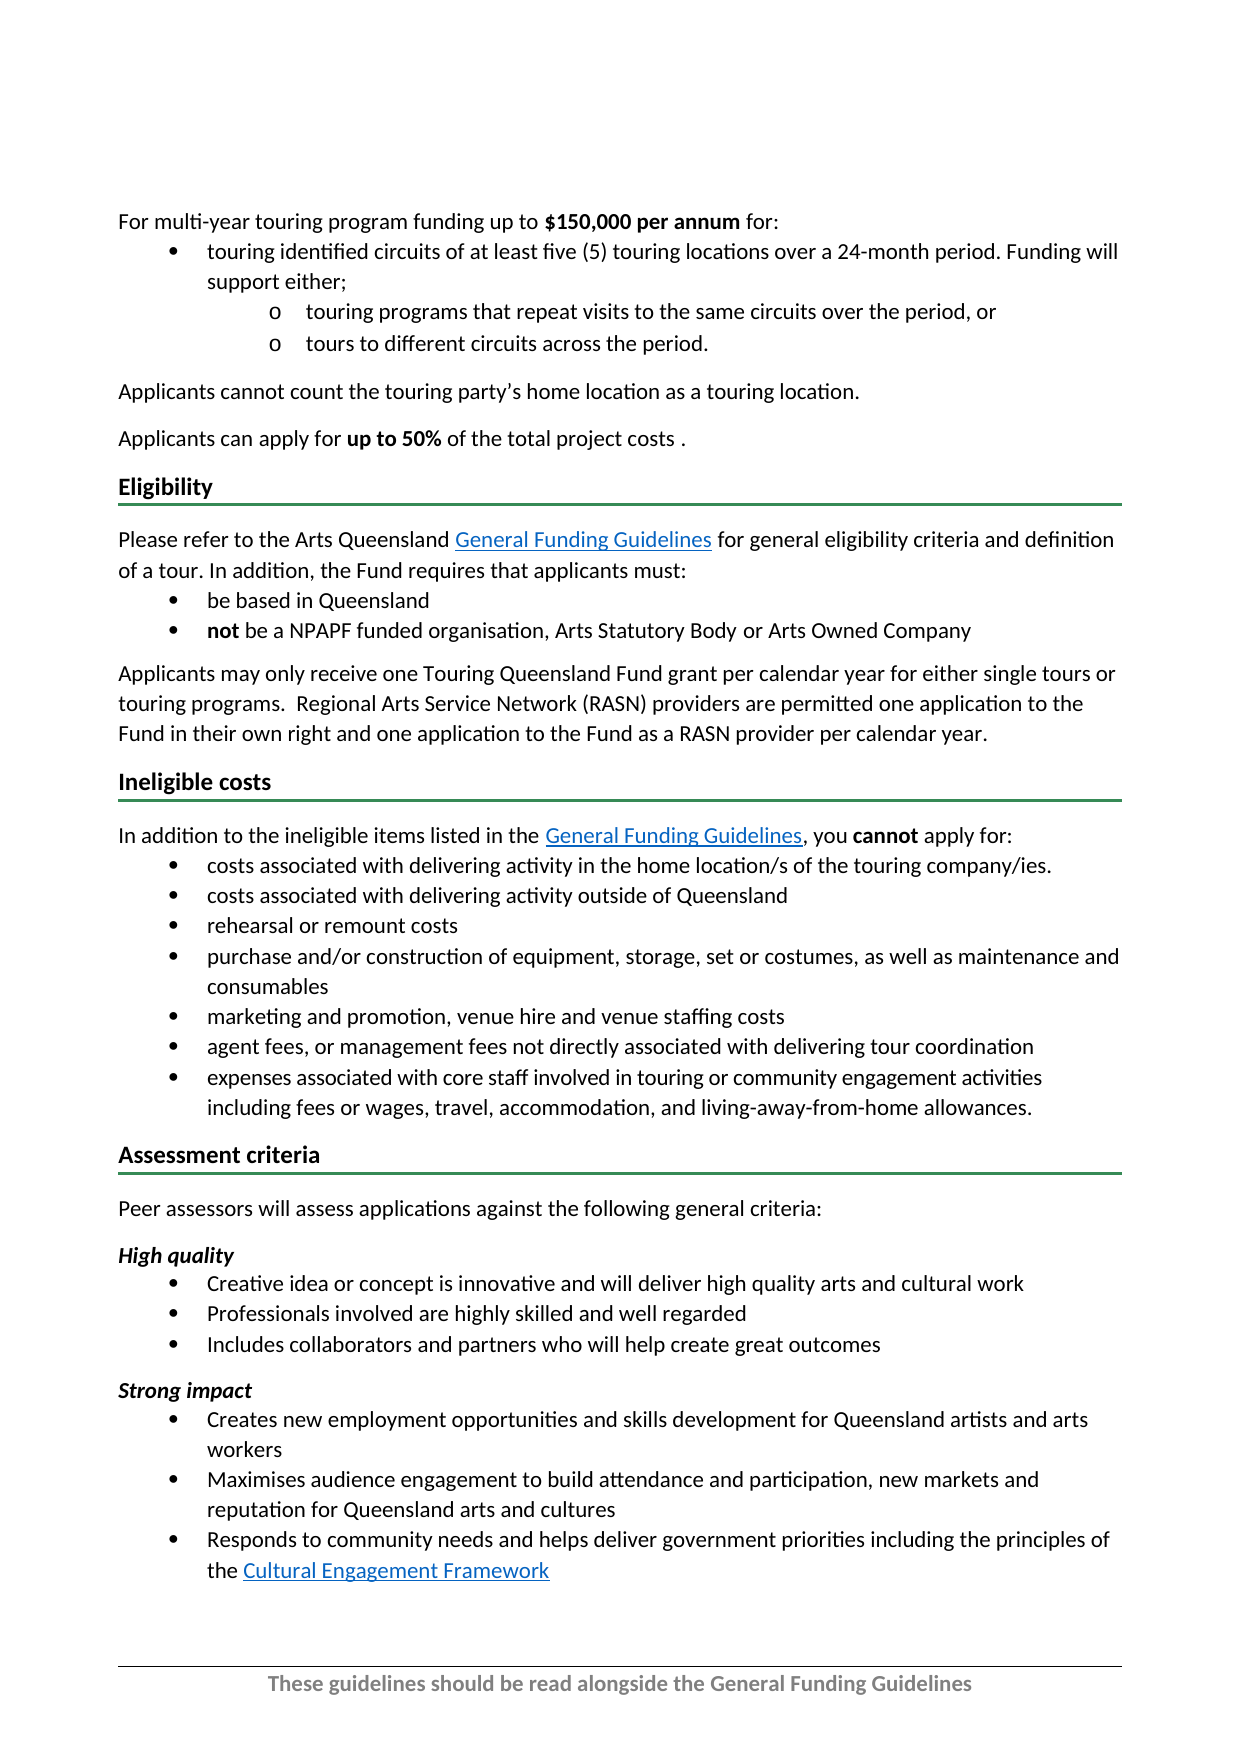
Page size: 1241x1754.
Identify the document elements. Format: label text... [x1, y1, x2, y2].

list Professionals involved are highly skilled and well regarded [169, 1299, 1122, 1328]
text Ineligible costs [118, 766, 1122, 799]
text Assessment criteria [118, 1140, 1122, 1172]
text Strong impact [118, 1377, 1122, 1405]
list agent fees, or management fees not directly associated with delivering tour coordination [169, 1032, 1122, 1060]
list touring identified circuits of at least five (5) touring locations over a 24-month period. Funding will support either; [169, 237, 1122, 295]
text Please refer to the Arts Queensland General Funding Guidelines for general eligibility criteria and definition of a tour. In addition, the Fund requires that applicants must: [118, 526, 1122, 584]
list marketing and promotion, venue hire and venue staffing costs [169, 1002, 1122, 1030]
list expenses associated with core staff involved in touring or community engagement activities including fees or wages, travel, accommodation, and living-away-from-home allowances. [169, 1063, 1122, 1121]
list rehearsal or remount costs [169, 912, 1122, 939]
list touring programs that repeat visits to the same circuits over the period, or [268, 297, 1122, 327]
text In addition to the ineligible items listed in the General Funding Guidelines, you cannot apply for: [118, 821, 1122, 849]
text Applicants may only receive one Touring Queensland Fund grant per calendar year for either single tours or touring programs. Regional Arts Service Network (RASN) providers are permitted one application to the Fund in their own right and one application to the Fund as a RASN provider per calendar year. [118, 659, 1122, 747]
list costs associated with delivering activity outside of Queensland [169, 881, 1122, 909]
list costs associated with delivering activity in the home location/s of the touring company/ies. [169, 851, 1122, 879]
list purchase and/or construction of equipment, storage, set or costumes, as well as maintenance and consumables [169, 942, 1122, 1000]
text Applicants can apply for up to 50% of the total project costs . [118, 424, 1122, 452]
text Peer assessors will assess applications against the following general criteria: [118, 1194, 1142, 1222]
list not be a NPAPF funded organisation, Arts Statutory Body or Arts Owned Company [169, 616, 1122, 644]
text For multi-year touring program funding up to $150,000 per annum for: [118, 207, 1122, 235]
list Includes collaborators and partners who will help create great outcomes [169, 1330, 1122, 1358]
list be based in Queensland [169, 586, 1122, 614]
list tours to different circuits across the period. [268, 329, 1122, 358]
list Creates new employment opportunities and skills development for Queensland artists and arts workers [169, 1405, 1122, 1463]
text Eligibility [118, 471, 1122, 503]
list Creative idea or concept is innovative and will deliver high quality arts and cultural work [169, 1269, 1122, 1297]
list Maximises audience engagement to build attendance and participation, new markets and reputation for Queensland arts and cultures [169, 1465, 1122, 1523]
list Responds to community needs and helps deliver government priorities including the principles of the Cultural Engagement Framework [169, 1526, 1122, 1584]
text High quality [118, 1241, 1122, 1269]
text Applicants cannot count the touring party’s home location as a touring location. [118, 377, 1122, 405]
